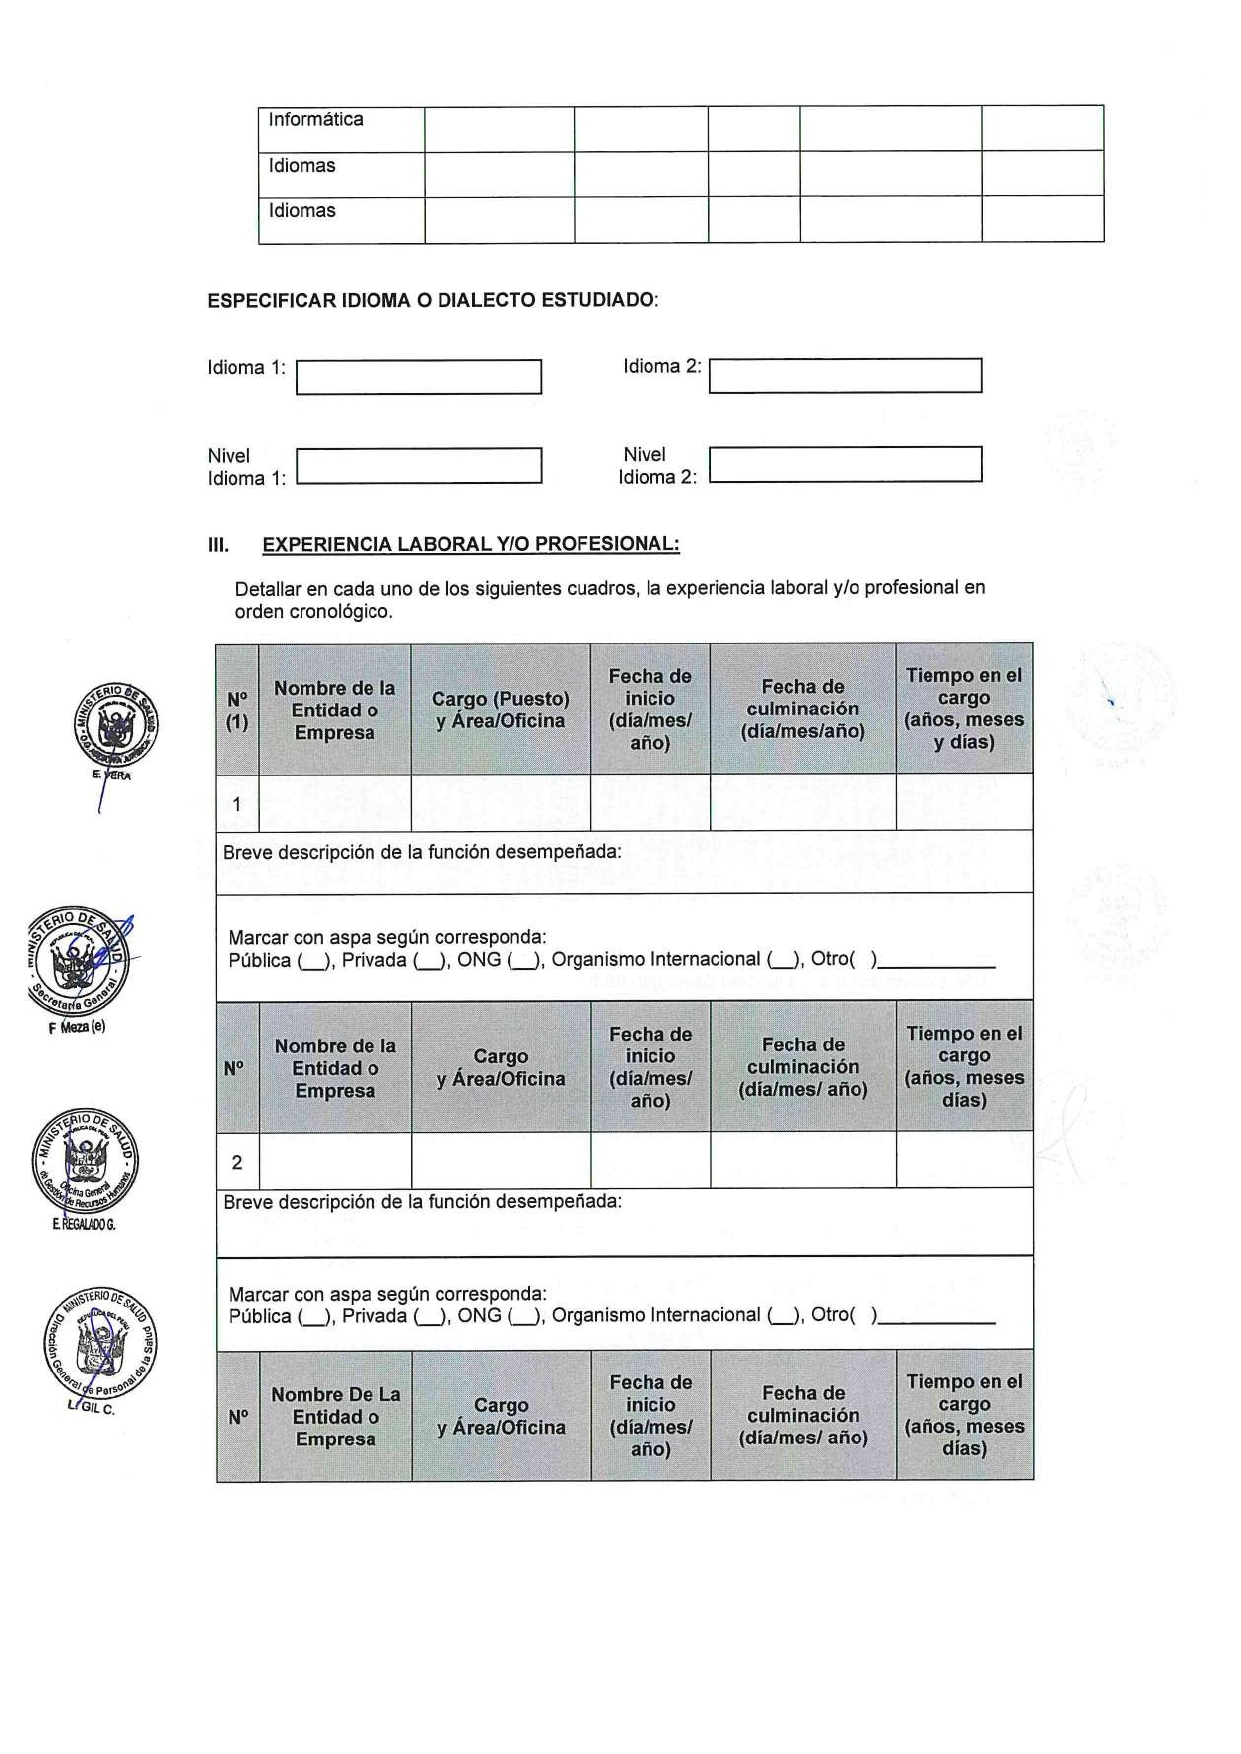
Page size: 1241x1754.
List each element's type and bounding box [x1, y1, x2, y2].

picture [23, 47, 1206, 1505]
